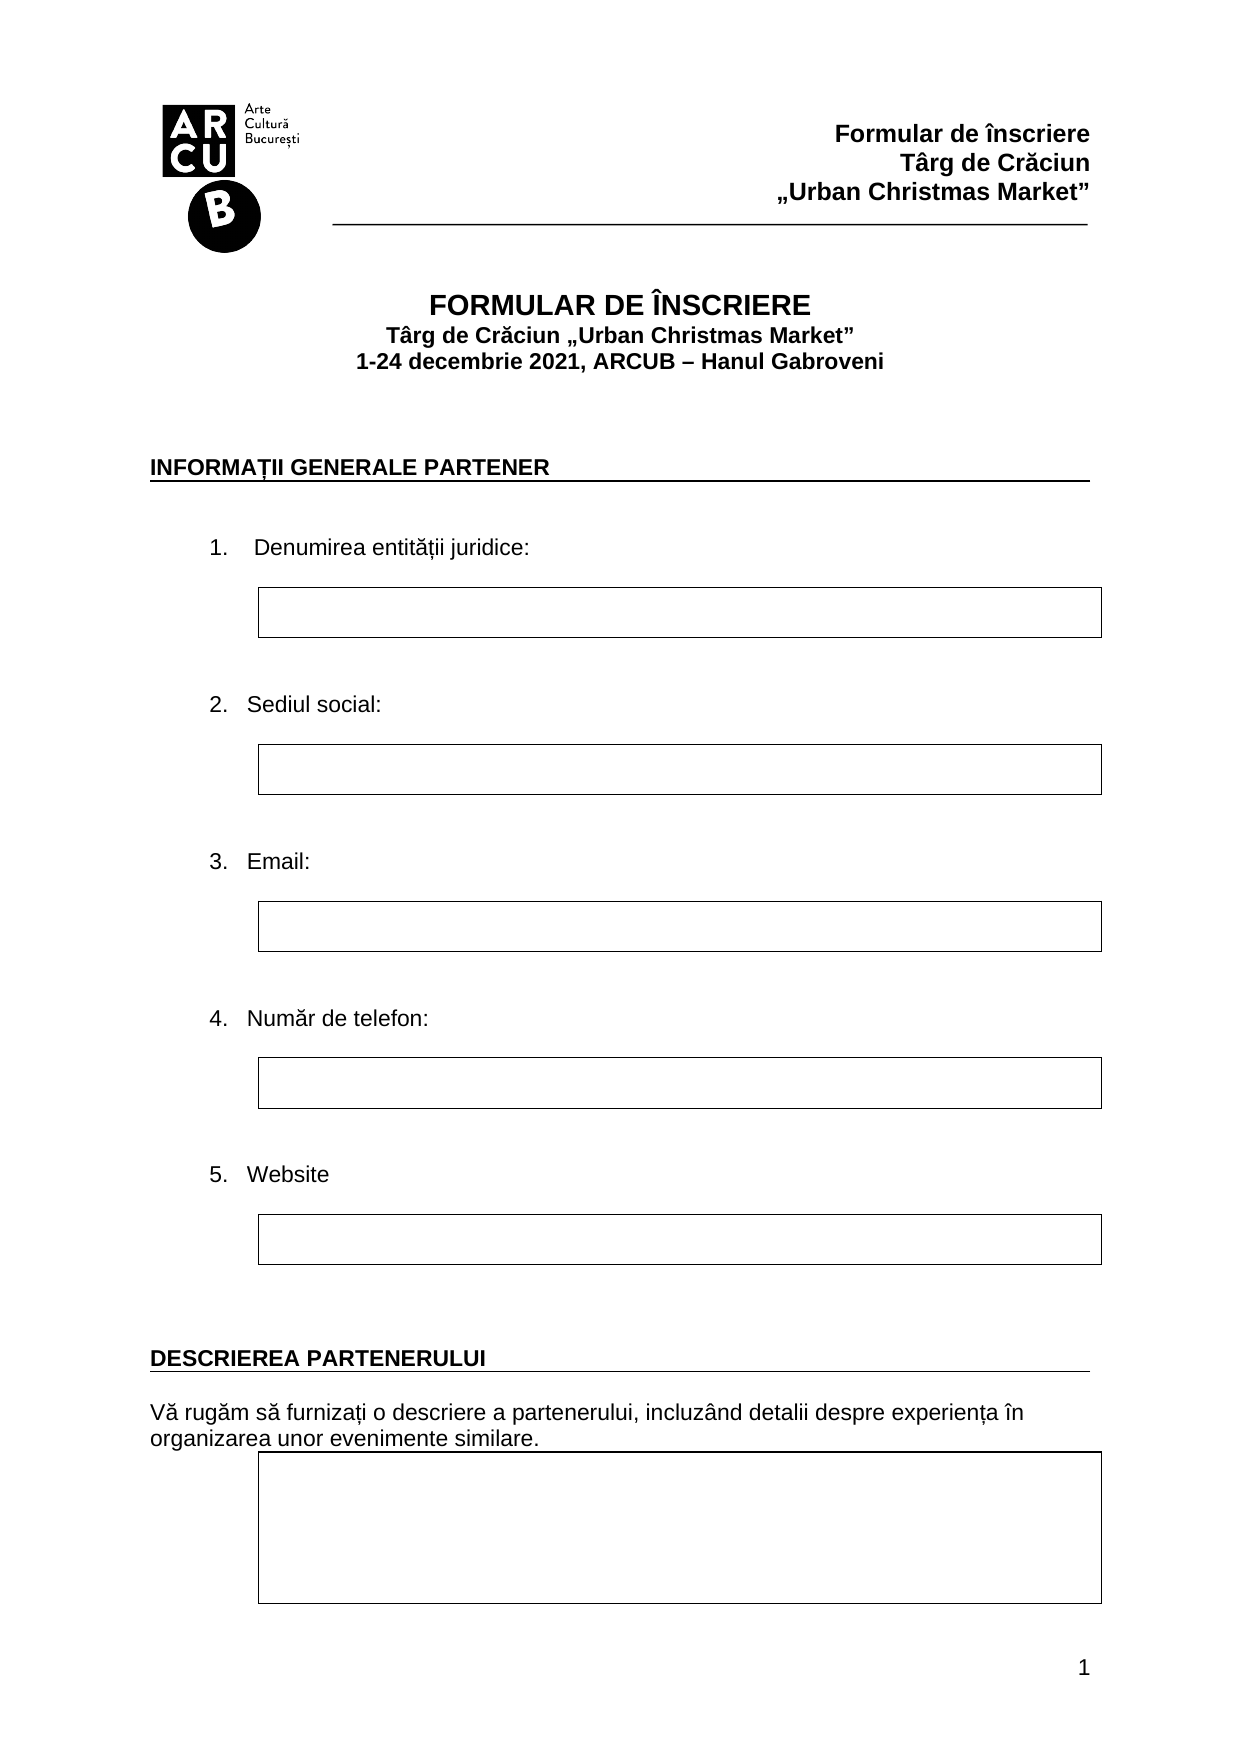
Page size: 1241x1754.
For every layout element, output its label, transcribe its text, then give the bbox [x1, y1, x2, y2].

text FORMULAR DE ÎNSCRIERE [150, 288, 1090, 322]
list Email: [209, 848, 1090, 874]
text Vă rugăm să furnizați o descriere a partenerului, incluzând detalii despre experiența în organizarea unor evenimente similare. [150, 1399, 1090, 1451]
list Sediul social: [209, 691, 1090, 717]
list Denumirea entității juridice: [209, 534, 1090, 561]
picture [150, 87, 301, 254]
table_header [259, 588, 1101, 637]
table_header [259, 902, 1101, 951]
text Târg de Crăciun „Urban Christmas Market” [150, 322, 1090, 348]
text 1-24 decembrie 2021, ARCUB – Hanul Gabroveni [150, 348, 1090, 374]
text INFORMAȚII GENERALE PARTENER [150, 454, 1090, 480]
table_header [259, 745, 1101, 794]
list Număr de telefon: [209, 1004, 1090, 1031]
list Website [209, 1161, 1090, 1188]
text DESCRIEREA PARTENERULUI [150, 1344, 1090, 1371]
table_header [259, 1058, 1101, 1108]
table_header [259, 1453, 1101, 1603]
table_header [259, 1215, 1101, 1264]
